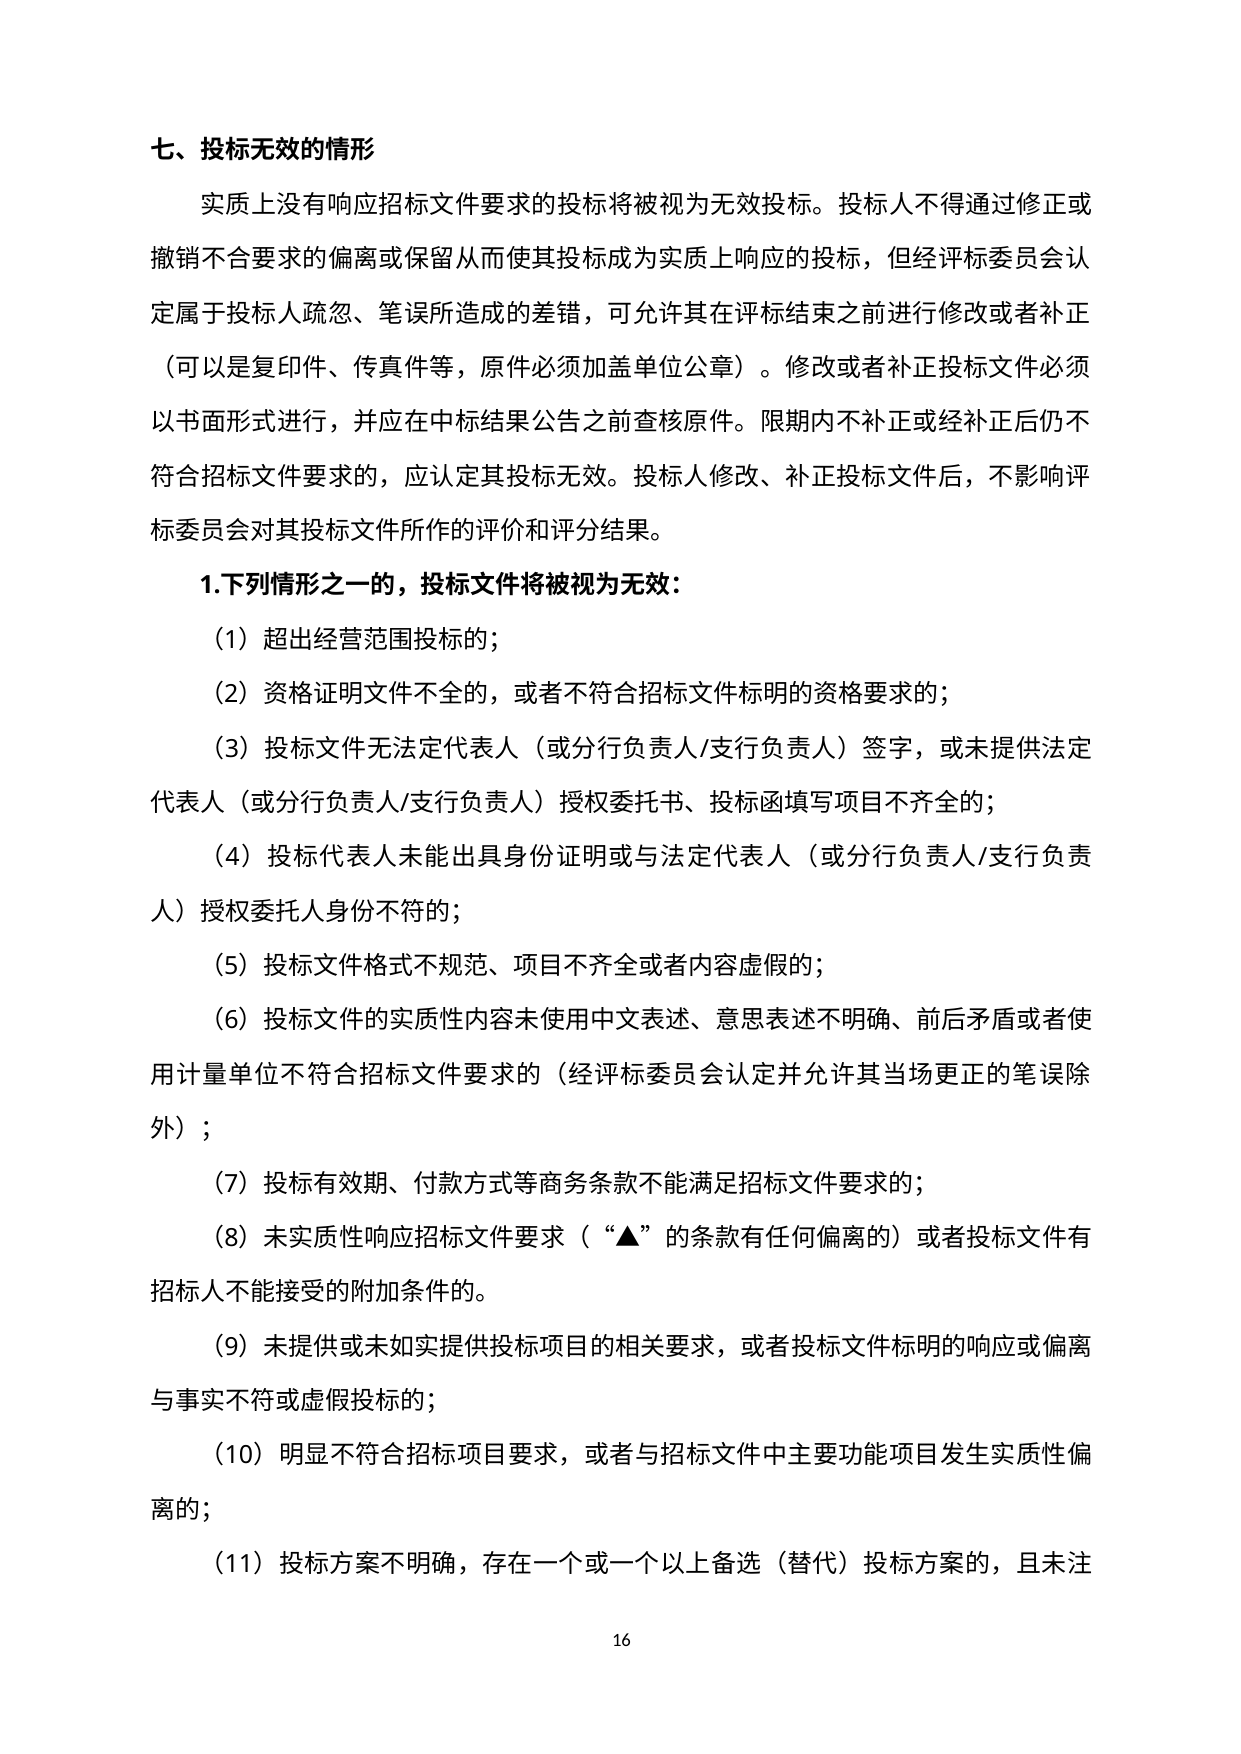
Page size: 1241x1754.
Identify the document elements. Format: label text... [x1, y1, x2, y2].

text （9）未提供或未如实提供投标项目的相关要求，或者投标文件标明的响应或偏离与事实不符或虚假投标的； [150, 1326, 1093, 1417]
text （3）投标文件无法定代表人（或分行负责人/支行负责人）签字，或未提供法定代表人（或分行负责人/支行负责人）授权委托书、投标函填写项目不齐全的； [150, 728, 1093, 819]
text 实质上没有响应招标文件要求的投标将被视为无效投标。投标人不得通过修正或撤销不合要求的偏离或保留从而使其投标成为实质上响应的投标，但经评标委员会认定属于投标人疏忽、笔误所造成的差错，可允许其在评标结束之前进行修改或者补正（可以是复印件、传真件等，原件必须加盖单位公章）。修改或者补正投标文件必须以书面形式进行，并应在中标结果公告之前查核原件。限期内不补正或经补正后仍不符合招标文件要求的，应认定其投标无效。投标人修改、补正投标文件后，不影响评标委员会对其投标文件所作的评价和评分结果。 [150, 184, 1093, 547]
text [150, 1544, 1093, 1580]
text （4）投标代表人未能出具身份证明或与法定代表人（或分行负责人/支行负责人）授权委托人身份不符的； [150, 837, 1093, 927]
text （2）资格证明文件不全的，或者不符合招标文件标明的资格要求的； [150, 674, 1093, 710]
text （6）投标文件的实质性内容未使用中文表述、意思表述不明确、前后矛盾或者使用计量单位不符合招标文件要求的（经评标委员会认定并允许其当场更正的笔误除外）； [150, 1000, 1093, 1145]
text （10）明显不符合招标项目要求，或者与招标文件中主要功能项目发生实质性偏离的； [150, 1435, 1093, 1526]
text （5）投标文件格式不规范、项目不齐全或者内容虚假的； [150, 946, 1093, 982]
text （8）未实质性响应招标文件要求（“▲”的条款有任何偏离的）或者投标文件有招标人不能接受的附加条件的。 [150, 1217, 1093, 1308]
text （7）投标有效期、付款方式等商务条款不能满足招标文件要求的； [150, 1163, 1093, 1199]
text 七、投标无效的情形 [150, 130, 1093, 166]
text （1）超出经营范围投标的； [150, 619, 1093, 656]
text 1.下列情形之一的，投标文件将被视为无效： [150, 565, 1093, 601]
